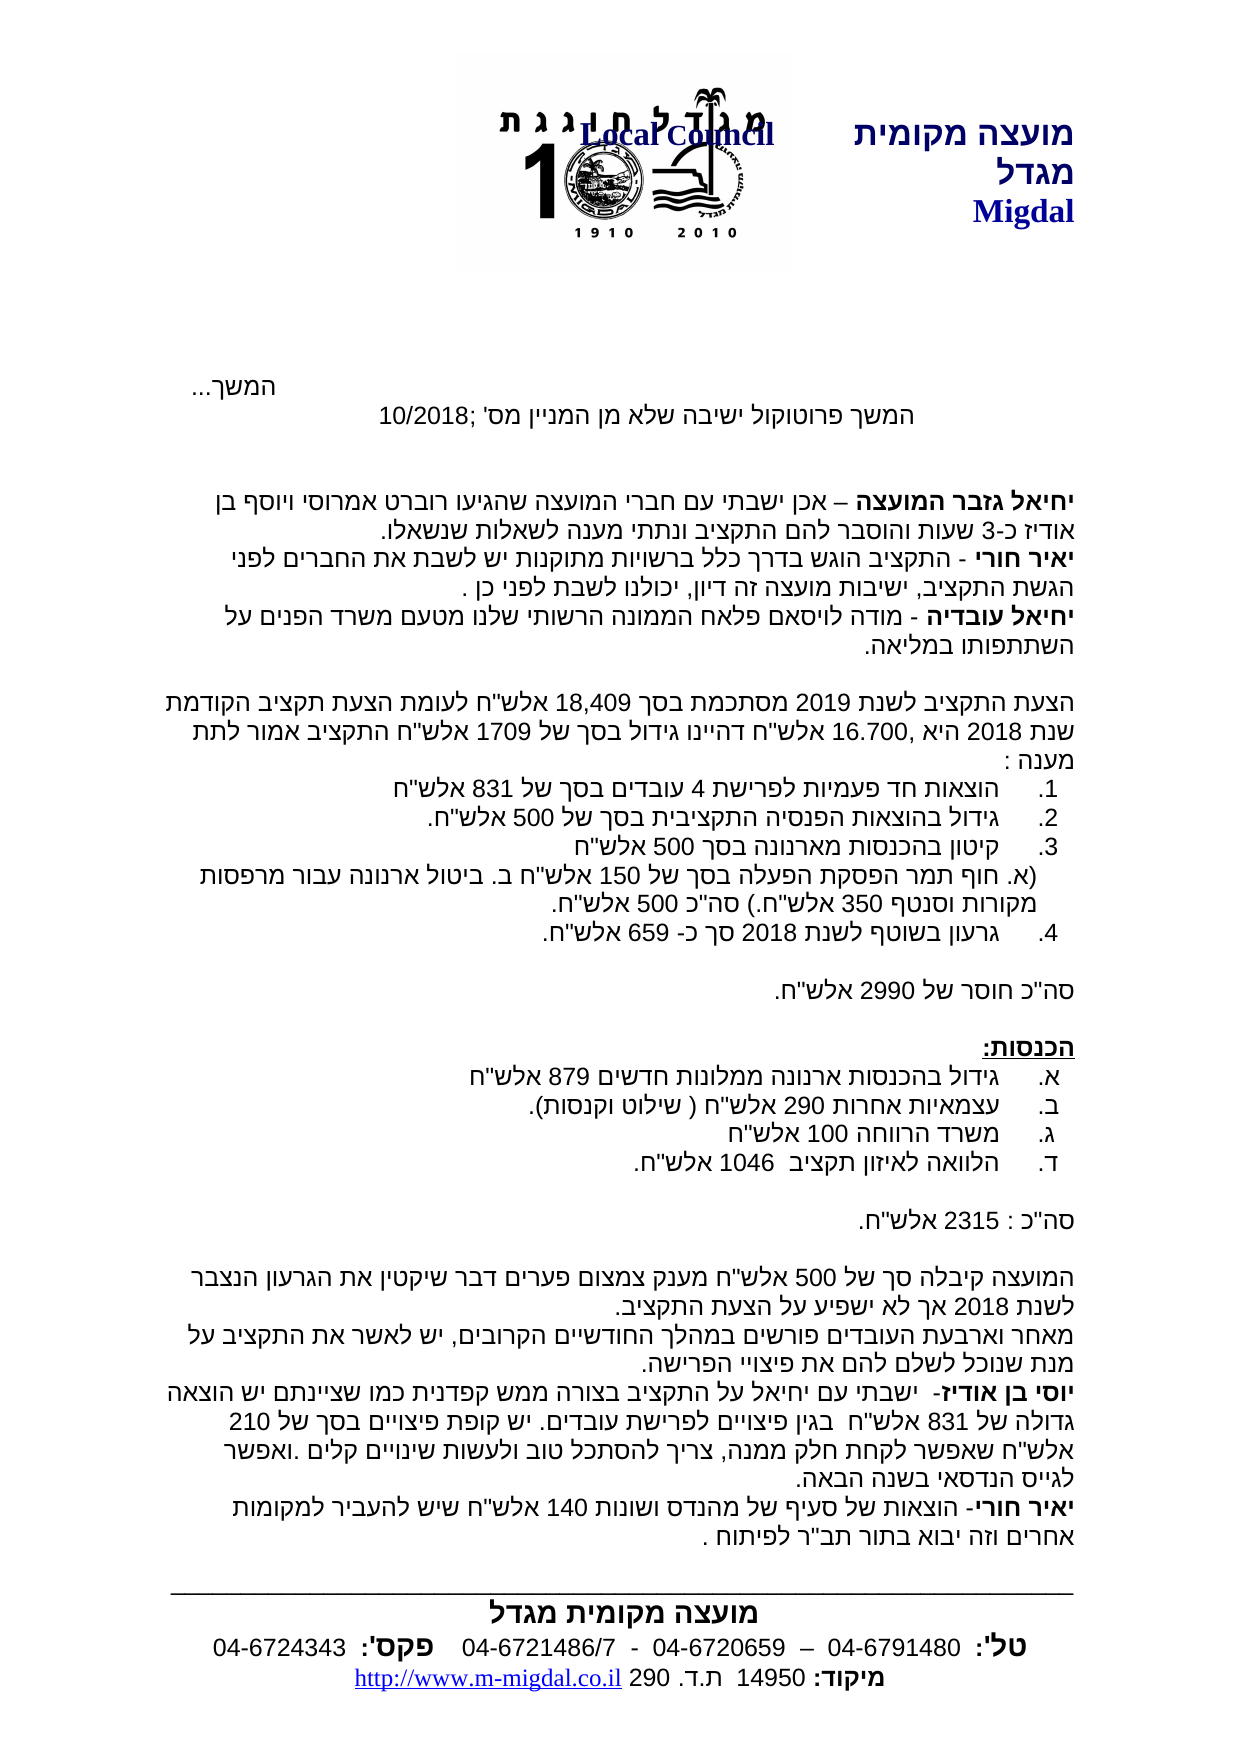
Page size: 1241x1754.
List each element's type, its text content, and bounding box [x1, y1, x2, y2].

text יחיאל גזבר המועצה – אכן ישבתי עם חברי המועצה שהגיעו רוברט אמרוסי ויוסף בן אודיז כ-3 שעות והוסבר להם התקציב ונתתי מענה לשאלות שנשאלו. [165, 487, 1075, 544]
text המשך פרוטוקול ישיבה שלא מן המניין מס' ;10/2018 [165, 401, 1075, 429]
text סה"כ חוסר של 2990 אלש"ח. [165, 976, 1075, 1004]
list גרעון בשוטף לשנת 2018 סך כ- 659 אלש"ח. [165, 918, 1037, 947]
text מאחר וארבעת העובדים פורשים במהלך החודשיים הקרובים, יש לאשר את התקציב על מנת שנוכל לשלם להם את פיצויי הפרישה. [165, 1321, 1075, 1378]
text יחיאל עובדיה - מודה לויסאם פלאח הממונה הרשותי שלנו מטעם משרד הפנים על השתתפותו במליאה. [165, 602, 1075, 659]
text יוסי בן אודיז- ישבתי עם יחיאל על התקציב בצורה ממש קפדנית כמו שציינתם יש הוצאה גדולה של 831 אלש"ח בגין פיצויים לפרישת עובדים. יש קופת פיצויים בסך של 210 אלש"ח שאפשר לקחת חלק ממנה, צריך להסתכל טוב ולעשות שינויים קלים .ואפשר לגייס הנדסאי בשנה הבאה. [165, 1378, 1075, 1493]
list גידול בהוצאות הפנסיה התקציבית בסך של 500 אלש"ח. [165, 803, 1037, 832]
list קיטון בהכנסות מארנונה בסך 500 אלש"ח [165, 832, 1037, 861]
picture [456, 52, 794, 271]
text סה"כ : 2315 אלש"ח. [165, 1206, 1075, 1234]
text (א. חוף תמר הפסקת הפעלה בסך של 150 אלש"ח ב. ביטול ארנונה עבור מרפסות מקורות וסנטף 350 אלש"ח.) סה"כ 500 אלש"ח. [165, 861, 1037, 918]
list משרד הרווחה 100 אלש"ח [165, 1119, 1037, 1148]
list עצמאיות אחרות 290 אלש"ח ( שילוט וקנסות). [165, 1091, 1037, 1119]
list גידול בהכנסות ארנונה ממלונות חדשים 879 אלש"ח [165, 1062, 1037, 1091]
text המשך... [165, 372, 1075, 401]
text יאיר חורי- הוצאות של סעיף של מהנדס ושונות 140 אלש"ח שיש להעביר למקומות אחרים וזה יבוא בתור תב"ר לפיתוח . [165, 1493, 1075, 1551]
list הוצאות חד פעמיות לפרישת 4 עובדים בסך של 831 אלש"ח [165, 774, 1037, 803]
text יאיר חורי - התקציב הוגש בדרך כלל ברשויות מתוקנות יש לשבת את החברים לפני הגשת התקציב, ישיבות מועצה זה דיון, יכולנו לשבת לפני כן . [165, 544, 1075, 602]
text הצעת התקציב לשנת 2019 מסתכמת בסך 18,409 אלש"ח לעומת הצעת תקציב הקודמת [165, 688, 1075, 717]
text שנת 2018 היא ,16.700 אלש"ח דהיינו גידול בסך של 1709 אלש"ח התקציב אמור לתת מענה : [165, 717, 1075, 774]
text המועצה קיבלה סך של 500 אלש"ח מענק צמצום פערים דבר שיקטין את הגרעון הנצבר לשנת 2018 אך לא ישפיע על הצעת התקציב. [165, 1263, 1075, 1321]
text הכנסות: [165, 1033, 1075, 1062]
list הלוואה לאיזון תקציב 1046 אלש"ח. [165, 1148, 1037, 1177]
